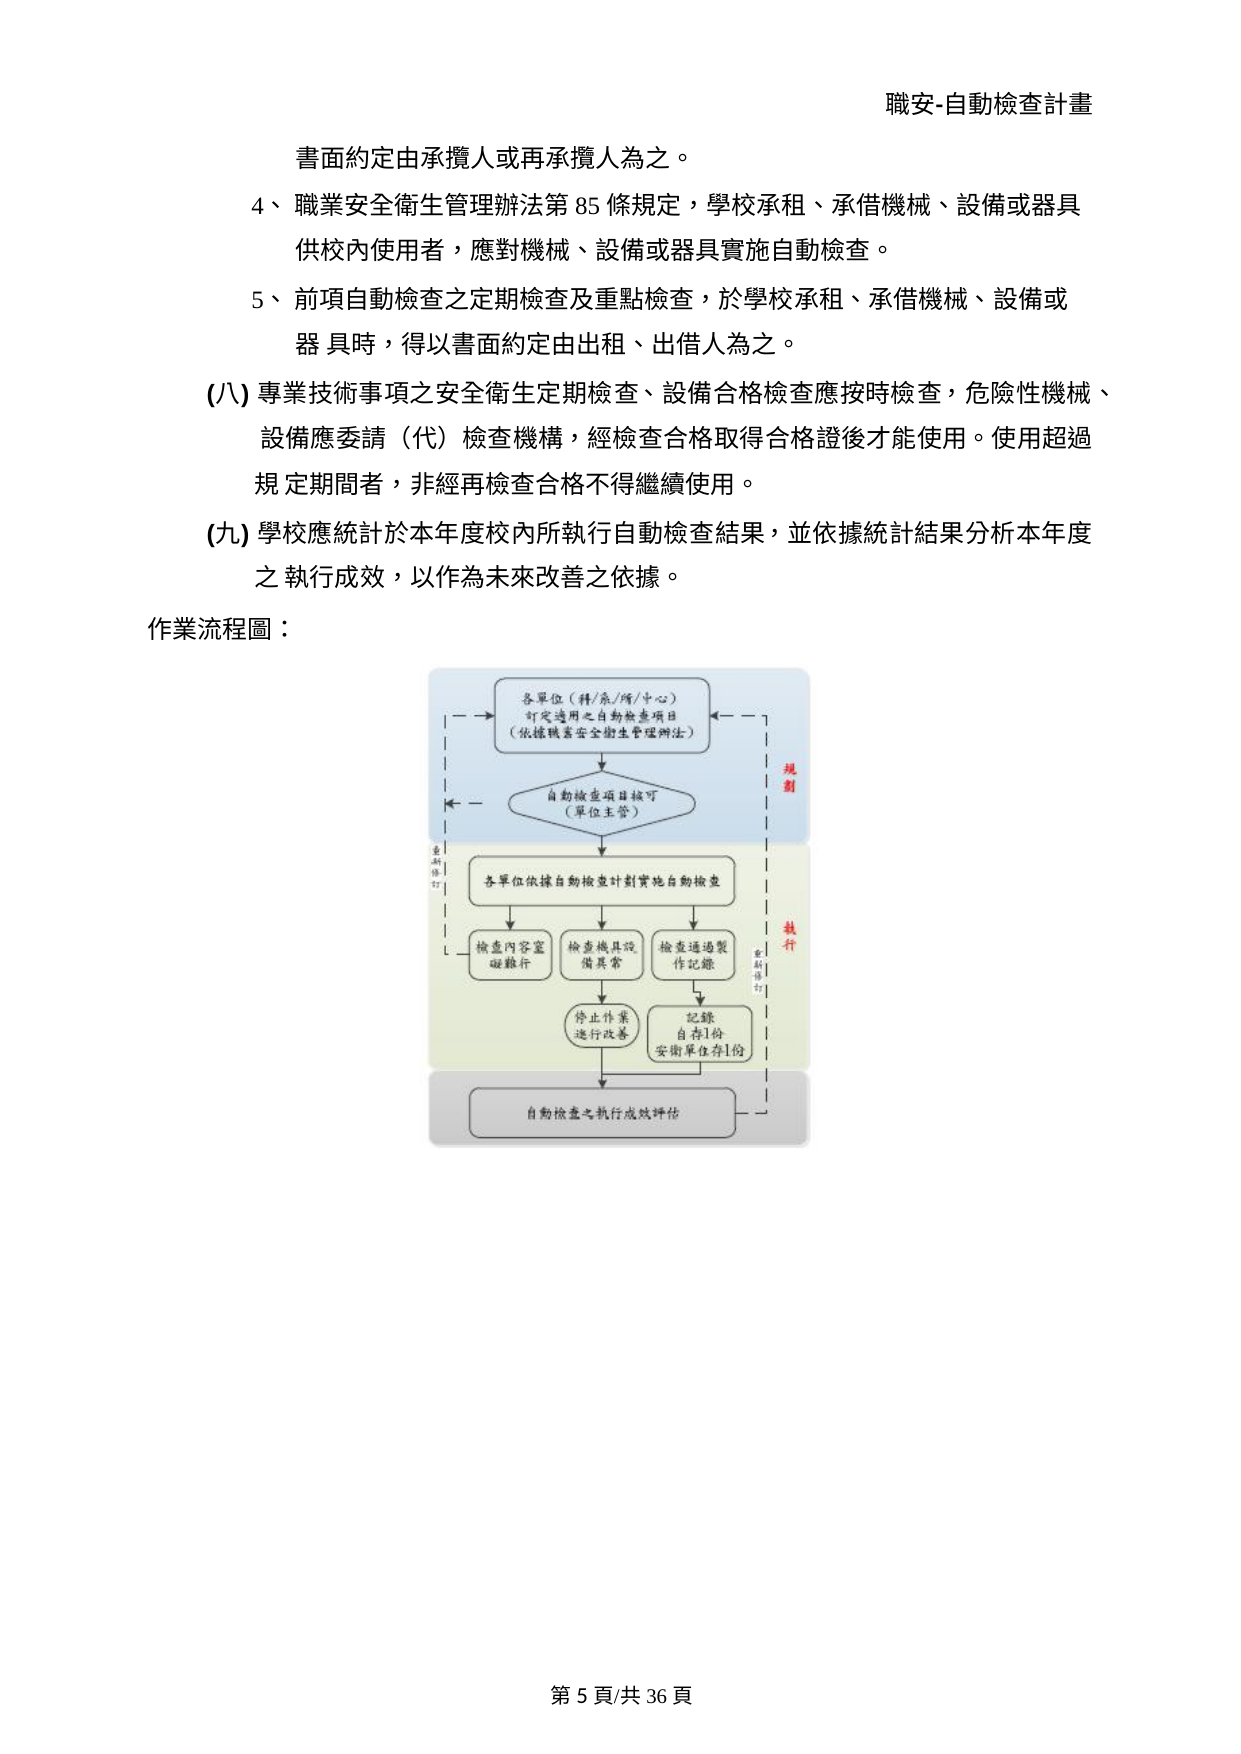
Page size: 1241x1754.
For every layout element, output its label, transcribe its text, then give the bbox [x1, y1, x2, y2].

text 書面約定由承攬人或再承攬人為之。 [295, 139, 1105, 175]
text 5、 前項自動檢查之定期檢查及重點檢查，於學校承租、承借機械、設備或器 具時，得以書面約定由出租、出借人為之。 [251, 279, 1093, 361]
text 作業流程圖： [147, 612, 1105, 646]
text (九) 學校應統計於本年度校內所執行自動檢查結果，並依據統計結果分析本年度之 執行成效，以作為未來改善之依據。 [206, 513, 1093, 594]
text (八) 專業技術事項之安全衛生定期檢查、設備合格檢查應按時檢查，危險性機械、 設備應委請（代）檢查機構，經檢查合格取得合格證後才能使用。使用超過規 定期間者，非經再檢查合格不得繼續使用。 [206, 373, 1093, 500]
text 4、 職業安全衛生管理辦法第 85 條規定，學校承租、承借機械、設備或器具 供校內使用者，應對機械、設備或器具實施自動檢查。 [251, 185, 1083, 267]
picture [419, 664, 820, 1156]
